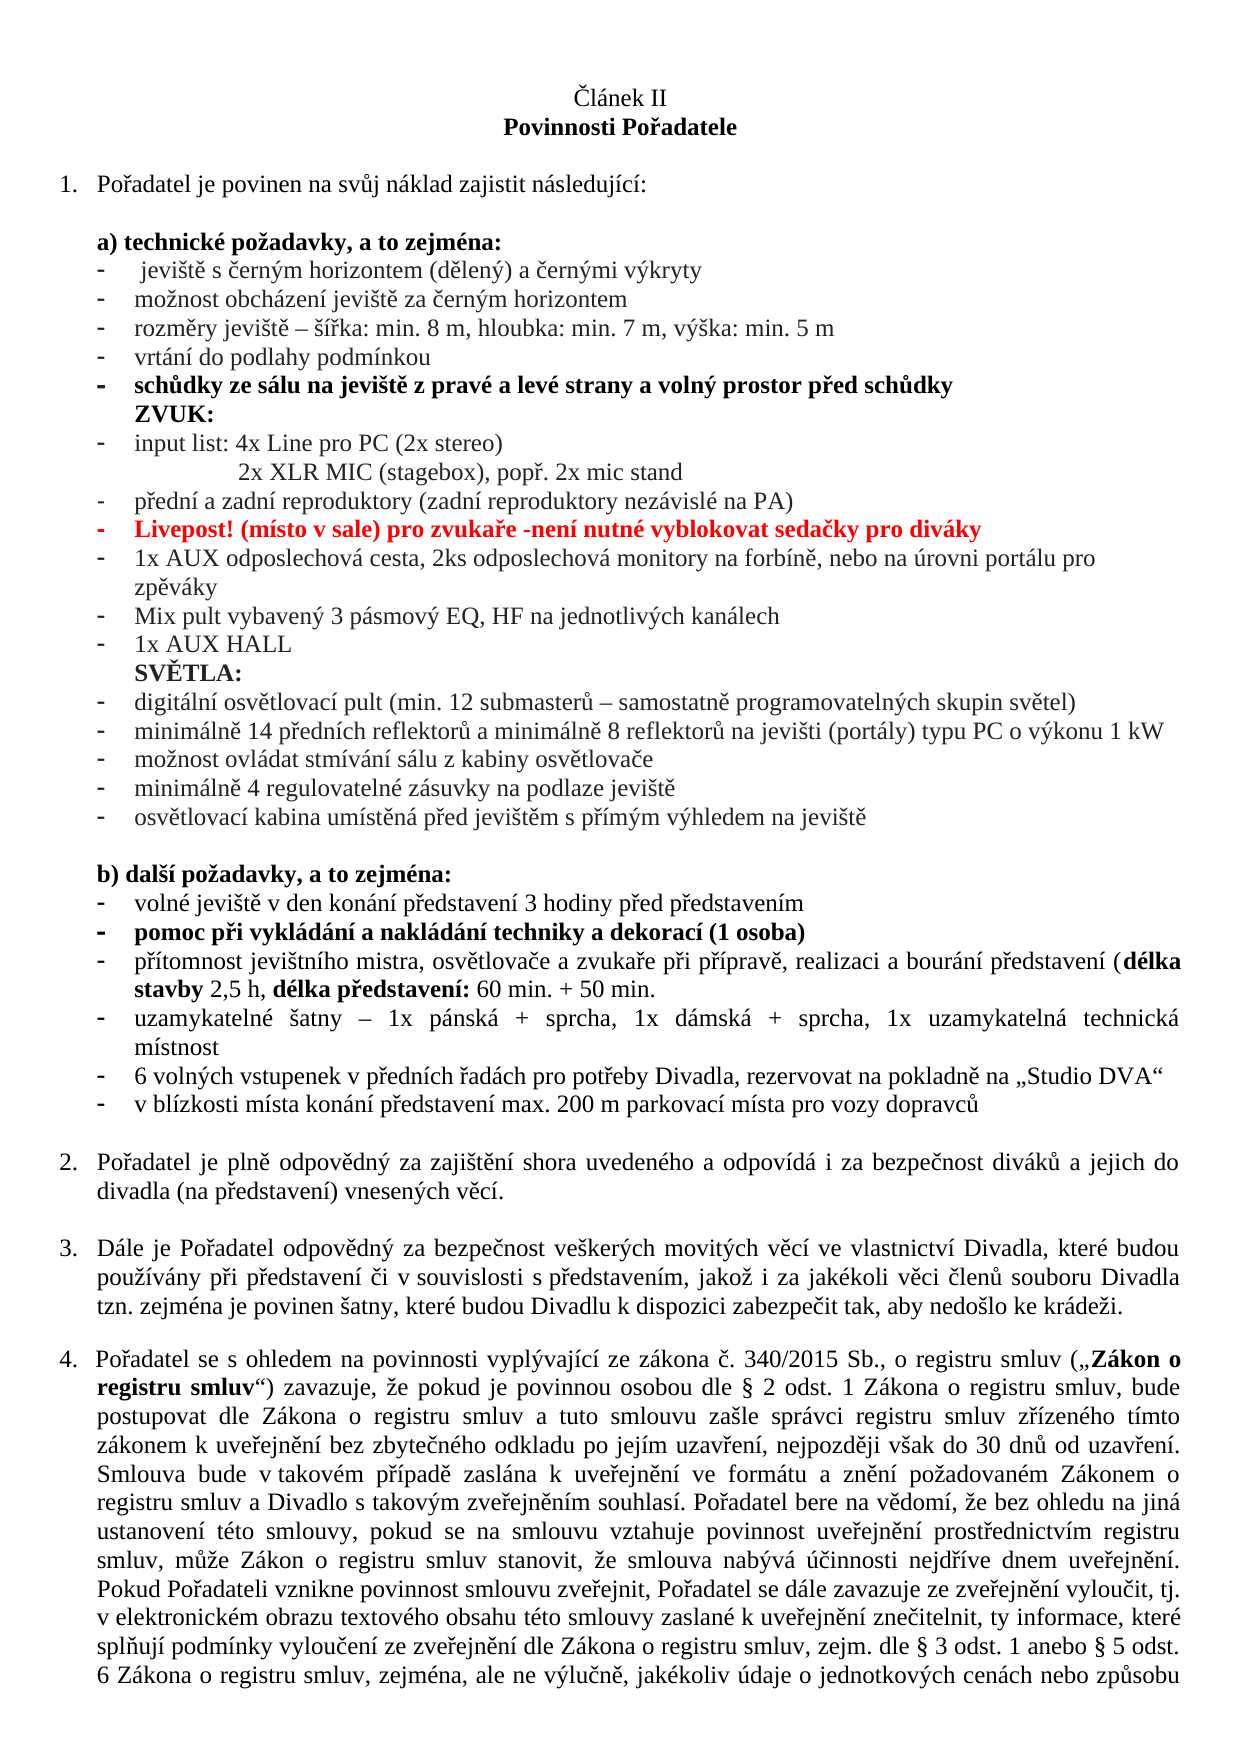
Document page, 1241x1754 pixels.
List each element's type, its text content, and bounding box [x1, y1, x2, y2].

list pomoc při vykládání a nakládání techniky a dekorací (1 osoba) [97, 917, 1181, 946]
list možnost ovládat stmívání sálu z kabiny osvětlovače [97, 744, 1181, 773]
list schůdky ze sálu na jeviště z pravé a levé strany a volný prostor před schůdky [97, 371, 1181, 399]
list přední a zadní reproduktory (zadní reproduktory nezávislé na PA) [97, 486, 1181, 514]
list Livepost! (místo v sale) pro zvukaře -není nutné vyblokovat sedačky pro diváky [97, 514, 1181, 543]
list možnost obcházení jeviště za černým horizontem [97, 284, 1181, 313]
list rozměry jeviště – šířka: min. 8 m, hloubka: min. 7 m, výška: min. 5 m [97, 313, 1181, 342]
list volné jeviště v den konání představení 3 hodiny před představením [97, 888, 1181, 917]
list ZVUK: [134, 399, 1181, 428]
list minimálně 4 regulovatelné zásuvky na podlaze jeviště [97, 773, 1181, 802]
list SVĚTLA: [134, 658, 1181, 687]
list 2x XLR MIC (stagebox), popř. 2x mic stand [207, 457, 1181, 486]
list v blízkosti místa konání představení max. 200 m parkovací místa pro vozy dopravců [97, 1089, 1181, 1118]
text Článek II [59, 83, 1181, 112]
list 6 volných vstupenek v předních řadách pro potřeby Divadla, rezervovat na pokladně na „Studio DVA“ [97, 1061, 1181, 1089]
list Mix pult vybavený 3 pásmový EQ, HF na jednotlivých kanálech [97, 601, 1181, 629]
text 1. Pořadatel je povinen na svůj náklad zajistit následující: [59, 169, 1181, 198]
list přítomnost jevištního mistra, osvětlovače a zvukaře při přípravě, realizaci a bourání představení (délka stavby 2,5 h, délka představení: 60 min. + 50 min. [97, 946, 1181, 1003]
text 3. Dále je Pořadatel odpovědný za bezpečnost veškerých movitých věcí ve vlastnictví Divadla, které budou používány při představení či v souvislosti s představením, jakož i za jakékoli věci členů souboru Divadla tzn. zejména je povinen šatny, které budou Divadlu k dispozici zabezpečit tak, aby nedošlo ke krádeži. [59, 1233, 1181, 1319]
text 2. Pořadatel je plně odpovědný za zajištění shora uvedeného a odpovídá i za bezpečnost diváků a jejich do divadla (na představení) vnesených věcí. [59, 1147, 1181, 1204]
list digitální osvětlovací pult (min. 12 submasterů – samostatně programovatelných skupin světel) [97, 687, 1181, 716]
text Povinnosti Pořadatele [59, 112, 1181, 141]
list vrtání do podlahy podmínkou [97, 342, 1181, 371]
list uzamykatelné šatny – 1x pánská + sprcha, 1x dámská + sprcha, 1x uzamykatelná technická místnost [97, 1003, 1181, 1061]
text b) další požadavky, a to zejména: [97, 859, 1181, 888]
list 1x AUX odposlechová cesta, 2ks odposlechová monitory na forbíně, nebo na úrovni portálu pro zpěváky [97, 543, 1181, 601]
list jeviště s černým horizontem (dělený) a černými výkryty [97, 256, 1181, 284]
list minimálně 14 předních reflektorů a minimálně 8 reflektorů na jevišti (portály) typu PC o výkonu 1 kW [97, 716, 1181, 744]
list input list: 4x Line pro PC (2x stereo) [97, 428, 1181, 457]
list osvětlovací kabina umístěná před jevištěm s přímým výhledem na jeviště [97, 802, 1181, 831]
text a) technické požadavky, a to zejména: [97, 227, 1181, 256]
list 1x AUX HALL [97, 629, 1181, 658]
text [59, 1344, 1181, 1689]
